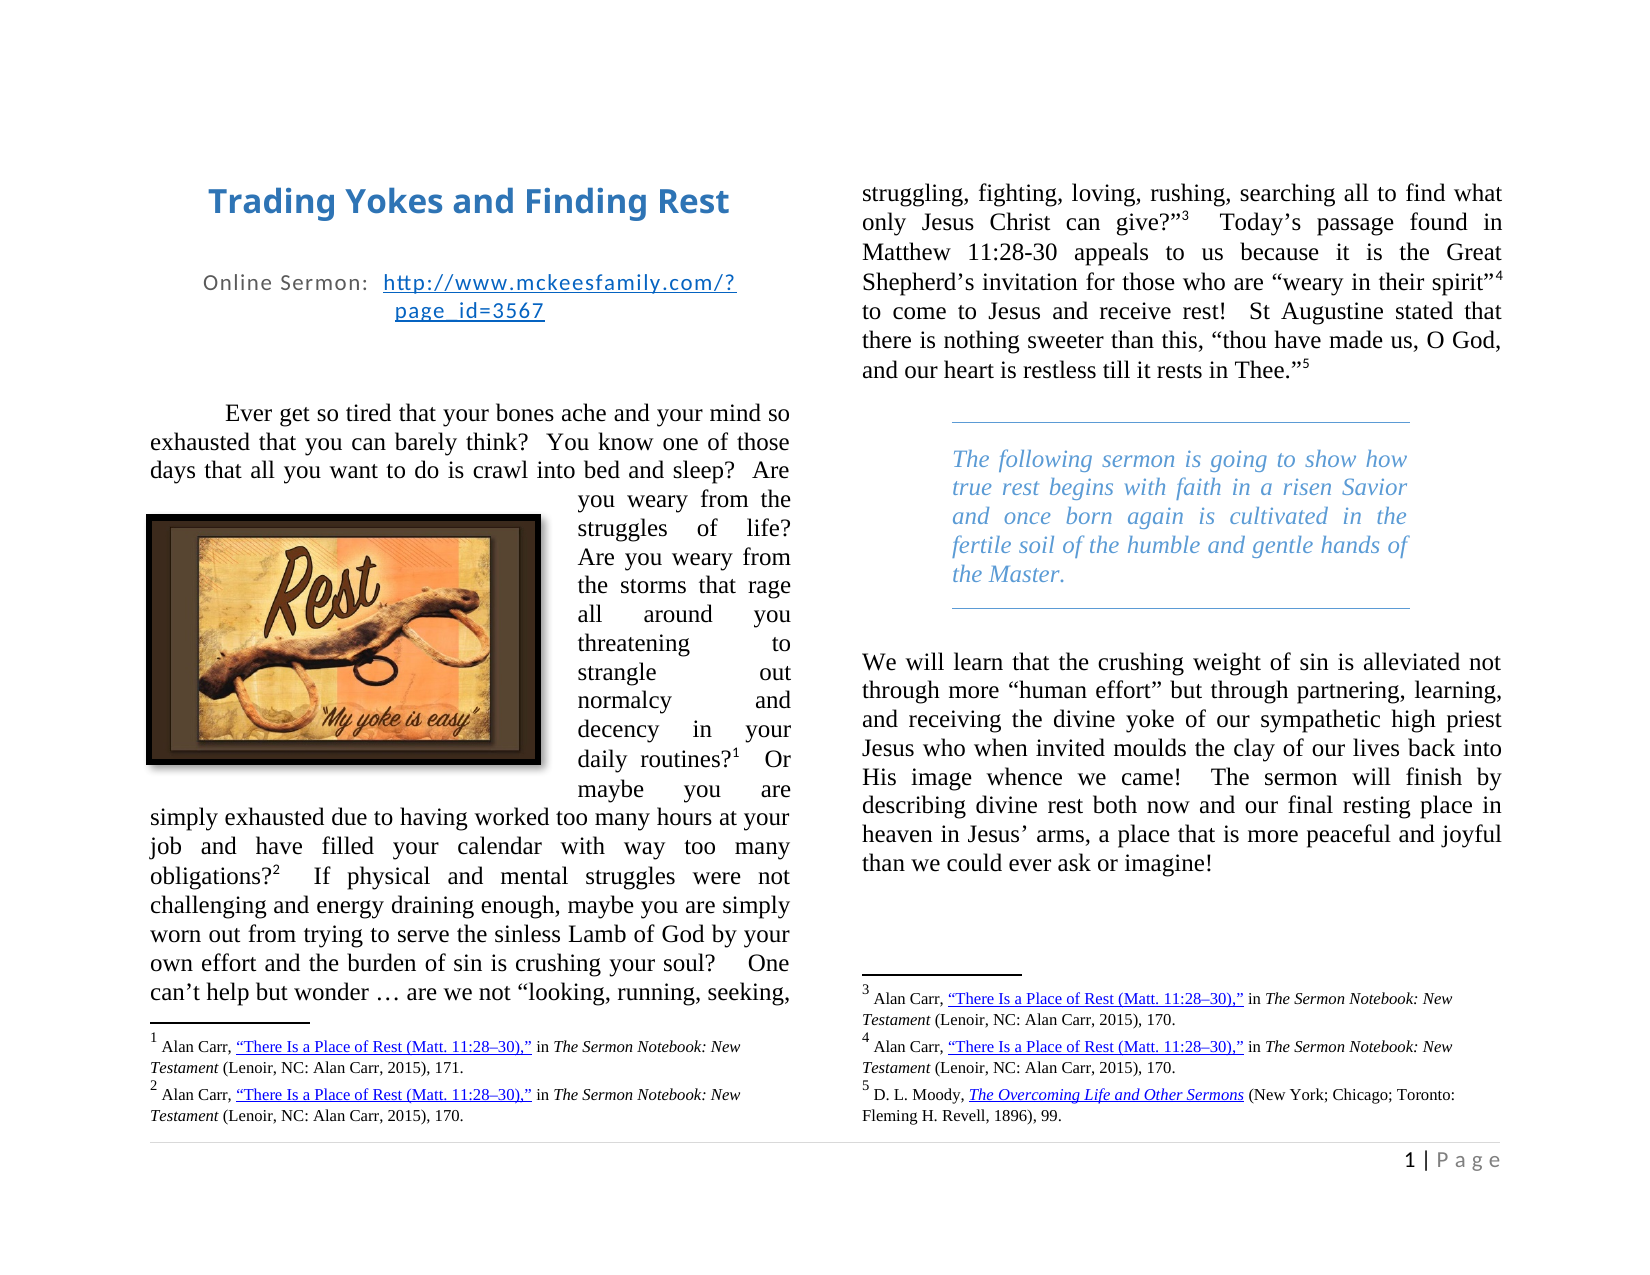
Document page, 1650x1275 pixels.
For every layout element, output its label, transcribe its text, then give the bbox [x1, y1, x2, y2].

text Ever get so tired that your bones ache and your mind so exhausted that you can barely think? You know one of those days that all you want to do is crawl into bed and sleep? Are you weary from the struggles of life? Are you weary from the storms that rage all around you threatening to strangle out normalcy and decency in your daily routines? Or maybe you are simply exhausted due to having worked too many hours at your job and have filled your calendar with way too many obligations? If physical and mental struggles were not challenging and energy draining enough, maybe you are simply worn out from trying to serve the sinless Lamb of God by your own effort and the burden of sin is crushing your soul? One can’t help but wonder … are we not “looking, running, seeking, struggling, fighting, loving, rushing, searching all to find what only Jesus Christ can give?” Today’s passage found in Matthew 11:28-30 appeals to us because it is the Great Shepherd’s invitation for those who are “weary in their spirit” to come to Jesus and receive rest! St Augustine stated that there is nothing sweeter than this, “thou have made us, O God, and our heart is restless till it rests in Thee.” [862, 178, 1503, 384]
picture [152, 521, 535, 759]
text The following sermon is going to show how true rest begins with faith in a risen Savior and once born again is cultivated in the fertile soil of the humble and gentle hands of the Master. [952, 423, 1410, 608]
subtitle Trading Yokes and Finding Rest [150, 178, 788, 223]
text Ever get so tired that your bones ache and your mind so exhausted that you can barely think? You know one of those days that all you want to do is crawl into bed and sleep? Are you weary from the struggles of life? Are you weary from the storms that rage all around you threatening to strangle out normalcy and decency in your daily routines? Or maybe you are simply exhausted due to having worked too many hours at your job and have filled your calendar with way too many obligations? If physical and mental struggles were not challenging and energy draining enough, maybe you are simply worn out from trying to serve the sinless Lamb of God by your own effort and the burden of sin is crushing your soul? One can’t help but wonder … are we not “looking, running, seeking, struggling, fighting, loving, rushing, searching all to find what only Jesus Christ can give?” Today’s passage found in Matthew 11:28-30 appeals to us because it is the Great Shepherd’s invitation for those who are “weary in their spirit” to come to Jesus and receive rest! St Augustine stated that there is nothing sweeter than this, “thou have made us, O God, and our heart is restless till it rests in Thee.” [150, 398, 791, 1005]
text We will learn that the crushing weight of sin is alleviated not through more “human effort” but through partnering, learning, and receiving the divine yoke of our sympathetic high priest Jesus who when invited moulds the clay of our lives back into His image whence we came! The sermon will finish by describing divine rest both now and our final resting place in heaven in Jesus’ arms, a place that is more peaceful and joyful than we could ever ask or imagine! [862, 647, 1503, 877]
subtitle Online Sermon: http://www.mckeesfamily.com/?page_id=3567 [150, 268, 788, 324]
